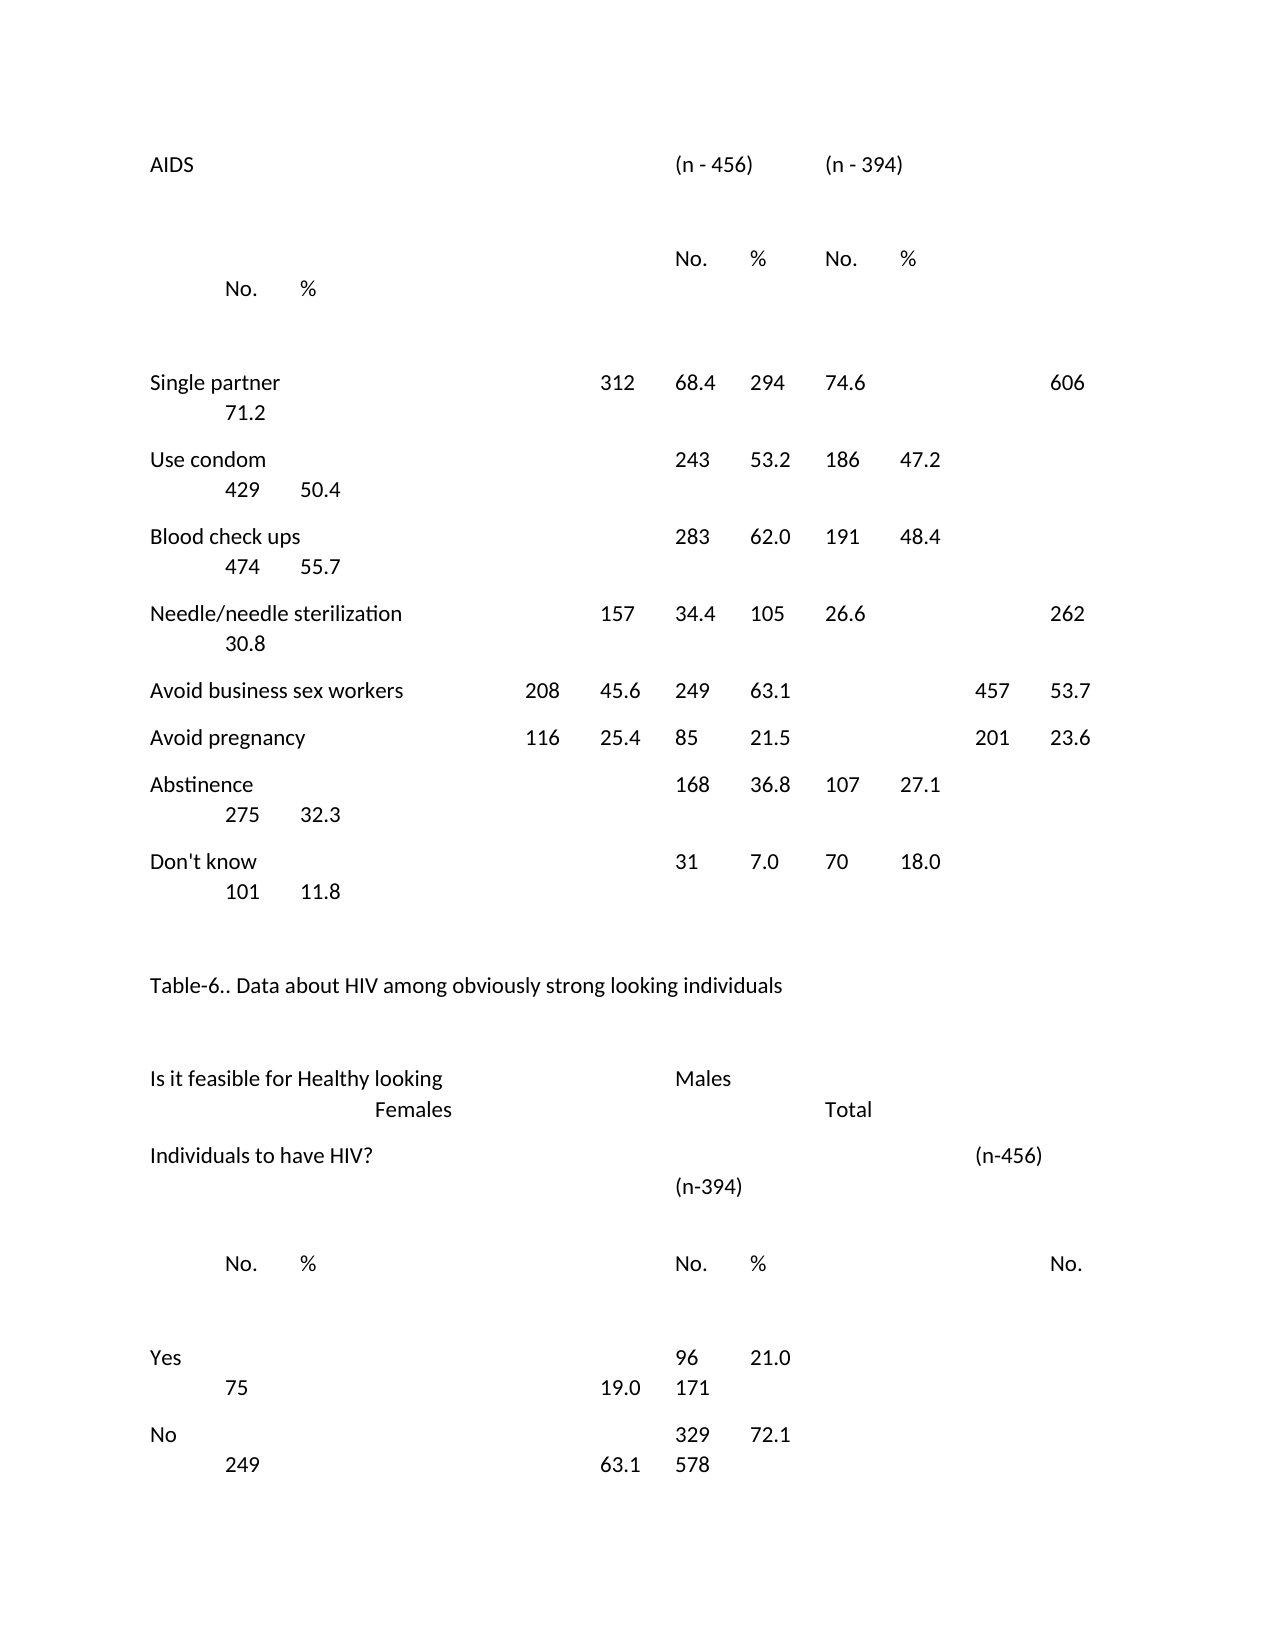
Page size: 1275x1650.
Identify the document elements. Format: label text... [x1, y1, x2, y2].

text Avoid pregnancy 116 25.4 85 21.5 201 23.6 [150, 723, 1125, 751]
text Table-6.. Data about HIV among obviously strong looking individuals [150, 971, 1125, 999]
text Individuals to have HIV? (n-456) (n-394) [150, 1142, 1125, 1200]
text Use condom 243 53.2 186 47.2 429 50.4 [150, 445, 1125, 503]
text No. % No. % No. % [150, 244, 1125, 302]
text No. % No. % No. [150, 1219, 1125, 1277]
text AIDS (n - 456) (n - 394) [150, 150, 1125, 178]
text Yes 96 21.0 75 19.0 171 [150, 1343, 1125, 1401]
text Don't know 31 7.0 70 18.0 101 11.8 [150, 847, 1125, 905]
text No 329 72.1 249 63.1 578 [150, 1420, 1125, 1478]
text Is it feasible for Healthy looking Males Females Total [150, 1064, 1125, 1123]
text Blood check ups 283 62.0 191 48.4 474 55.7 [150, 522, 1125, 580]
text Needle/needle sterilization 157 34.4 105 26.6 262 30.8 [150, 599, 1125, 657]
text Abstinence 168 36.8 107 27.1 275 32.3 [150, 770, 1125, 828]
text Single partner 312 68.4 294 74.6 606 71.2 [150, 368, 1125, 426]
text Avoid business sex workers 208 45.6 249 63.1 457 53.7 [150, 676, 1125, 704]
